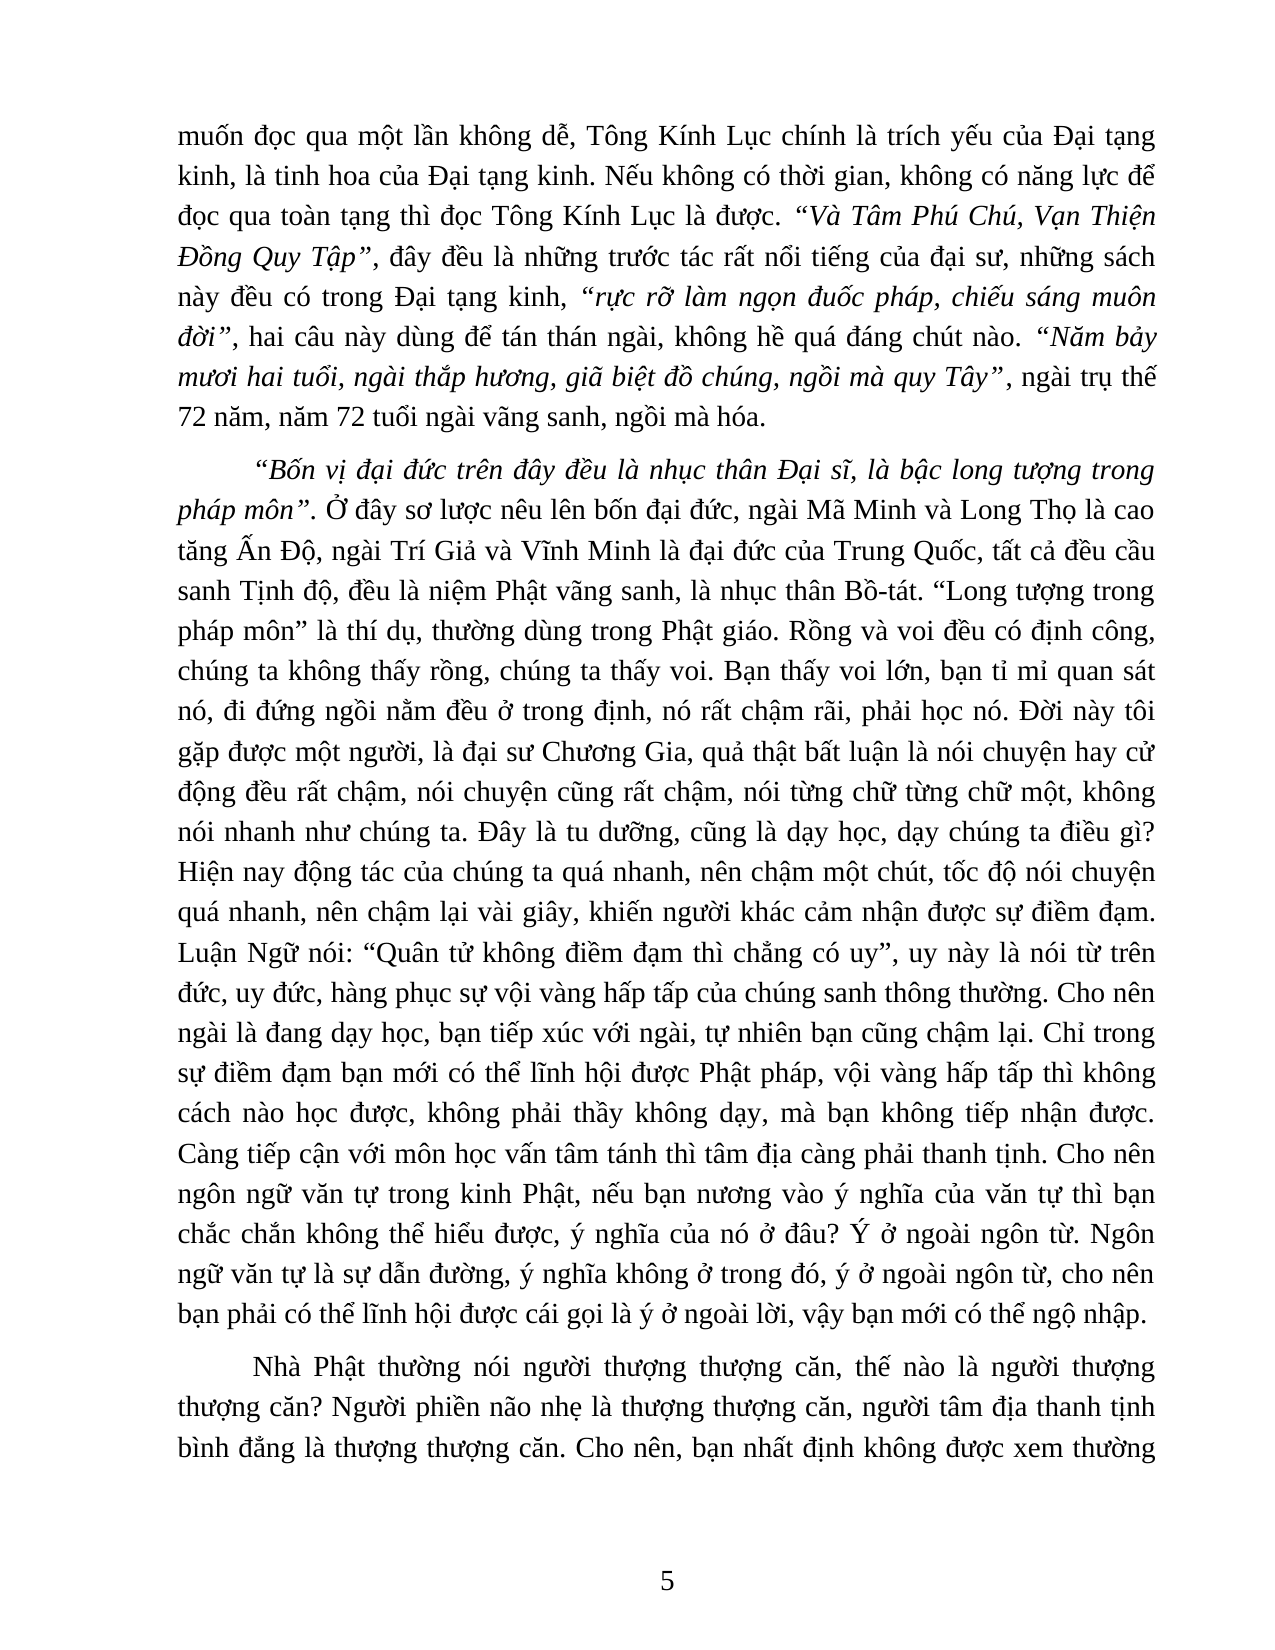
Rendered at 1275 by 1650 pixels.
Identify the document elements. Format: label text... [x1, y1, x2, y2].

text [177, 118, 1157, 433]
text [177, 1349, 1157, 1463]
text “Bốn vị đại đức trên đây đều là nhục thân Đại sĩ, là bậc long tượng trong pháp môn”. Ở đây sơ lược nêu lên bốn đại đức, ngài Mã Minh và Long Thọ là cao tăng Ấn Độ, ngài Trí Giả và Vĩnh Minh là đại đức của Trung Quốc, tất cả đều cầu sanh Tịnh độ, đều là niệm Phật vãng sanh, là nhục thân Bồ-tát. “Long tượng trong pháp môn” là thí dụ, thường dùng trong Phật giáo. Rồng và voi đều có định công, chúng ta không thấy rồng, chúng ta thấy voi. Bạn thấy voi lớn, bạn tỉ mỉ quan sát nó, đi đứng ngồi nằm đều ở trong định, nó rất chậm rãi, phải học nó. Đời này tôi gặp được một người, là đại sư Chương Gia, quả thật bất luận là nói chuyện hay cử động đều rất chậm, nói chuyện cũng rất chậm, nói từng chữ từng chữ một, không nói nhanh như chúng ta. Đây là tu dưỡng, cũng là dạy học, dạy chúng ta điều gì? Hiện nay động tác của chúng ta quá nhanh, nên chậm một chút, tốc độ nói chuyện quá nhanh, nên chậm lại vài giây, khiến người khác cảm nhận được sự điềm đạm. Luận Ngữ nói: “Quân tử không điềm đạm thì chẳng có uy”, uy này là nói từ trên đức, uy đức, hàng phục sự vội vàng hấp tấp của chúng sanh thông thường. Cho nên ngài là đang dạy học, bạn tiếp xúc với ngài, tự nhiên bạn cũng chậm lại. Chỉ trong sự điềm đạm bạn mới có thể lĩnh hội được Phật pháp, vội vàng hấp tấp thì không cách nào học được, không phải thầy không dạy, mà bạn không tiếp nhận được. Càng tiếp cận với môn học vấn tâm tánh thì tâm địa càng phải thanh tịnh. Cho nên ngôn ngữ văn tự trong kinh Phật, nếu bạn nương vào ý nghĩa của văn tự thì bạn chắc chắn không thể hiểu được, ý nghĩa của nó ở đâu? Ý ở ngoài ngôn từ. Ngôn ngữ văn tự là sự dẫn đường, ý nghĩa không ở trong đó, ý ở ngoài ngôn từ, cho nên bạn phải có thể lĩnh hội được cái gọi là ý ở ngoài lời, vậy bạn mới có thể ngộ nhập. [177, 452, 1157, 1330]
